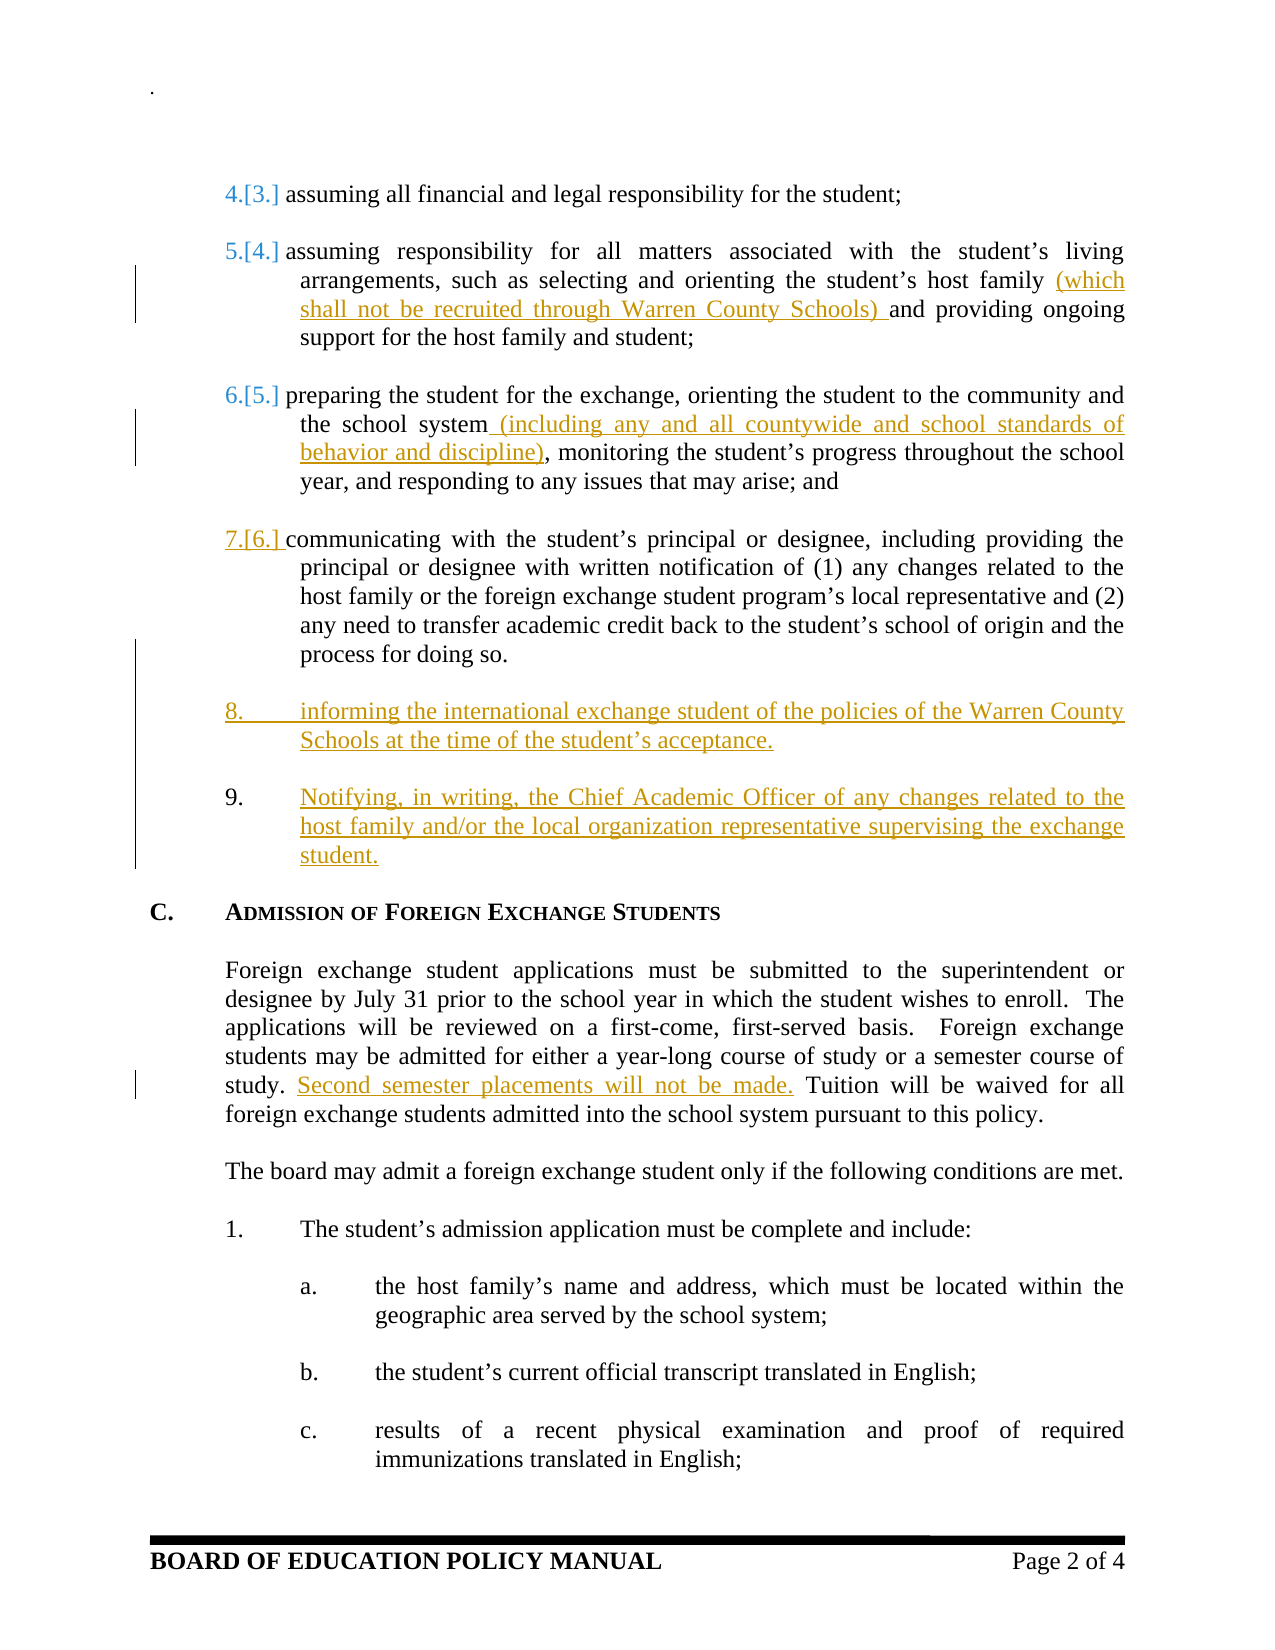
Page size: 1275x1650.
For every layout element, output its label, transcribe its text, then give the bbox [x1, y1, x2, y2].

list the student’s current official transcript translated in English; [300, 1357, 1125, 1386]
list preparing the student for the exchange, orienting the student to the community and the school system, monitoring the student’s progress throughout the school year, and responding to any issues that may arise; and [225, 380, 1125, 495]
list assuming responsibility for all matters associated with the student’s living arrangements, such as selecting and orienting the student’s host family and providing ongoing support for the host family and student; [225, 236, 1125, 351]
list communicating with the student’s principal or designee, including providing the principal or designee with written notification of (1) any changes related to the host family or the foreign exchange student program’s local representative and (2) any need to transfer academic credit back to the student’s school of origin and the process for doing so. [225, 524, 1125, 667]
list The student’s admission application must be complete and include: [225, 1214, 1125, 1242]
list the host family’s name and address, which must be located within the geographic area served by the school system; [300, 1271, 1125, 1329]
list Admission of Foreign Exchange Students [149, 897, 1125, 926]
text The board may admit a foreign exchange student only if the following conditions are met. [225, 1156, 1125, 1185]
text Foreign exchange student applications must be submitted to the superintendent or designee by July 31 prior to the school year in which the student wishes to enroll. The applications will be reviewed on a first-come, first-served basis. Foreign exchange students may be admitted for either a year-long course of study or a semester course of study. Tuition will be waived for all foreign exchange students admitted into the school system pursuant to this policy. [225, 955, 1125, 1127]
list assuming all financial and legal responsibility for the student; [225, 179, 1125, 207]
list results of a recent physical examination and proof of required immunizations translated in English; [300, 1415, 1125, 1472]
